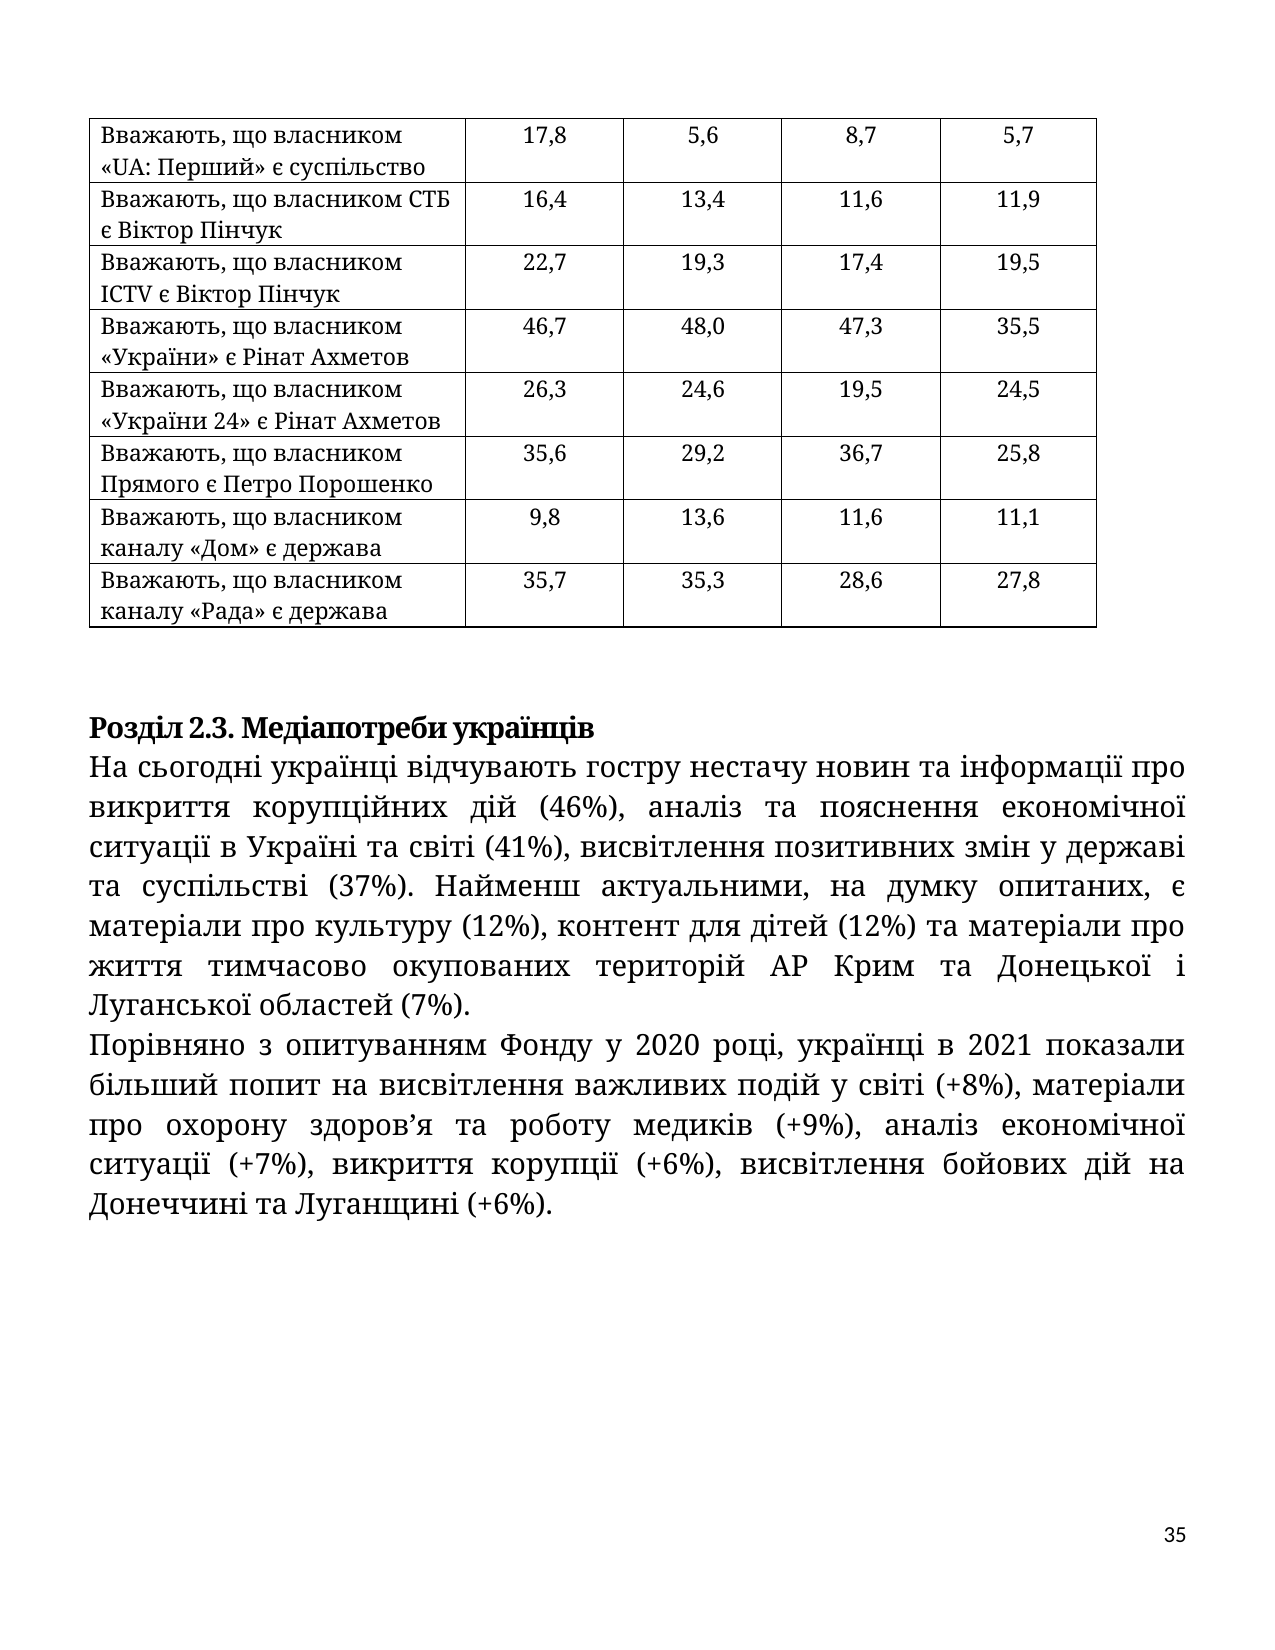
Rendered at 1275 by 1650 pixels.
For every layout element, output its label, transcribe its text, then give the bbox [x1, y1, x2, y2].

table_cell 11,6 [782, 183, 940, 245]
table_cell Вважають, що власником СТБ є Віктор Пінчук [90, 183, 465, 245]
table_cell 5,7 [941, 119, 1096, 182]
table_cell 24,6 [624, 373, 781, 436]
table_cell 35,5 [941, 310, 1096, 372]
table_cell 28,6 [782, 564, 940, 626]
table_cell 17,4 [782, 246, 940, 309]
table_cell Вважають, що власником «UA: Перший» є суспільство [90, 119, 465, 182]
table_cell 19,5 [941, 246, 1096, 309]
table_cell 11,9 [941, 183, 1096, 245]
table_cell 26,3 [466, 373, 623, 436]
table_cell Вважають, що власником «України» є Рінат Ахметов [90, 310, 465, 372]
table_cell 11,6 [782, 500, 940, 563]
table_cell 22,7 [466, 246, 623, 309]
table_cell 47,3 [782, 310, 940, 372]
table_cell 36,7 [782, 437, 940, 499]
table_cell 46,7 [466, 310, 623, 372]
text Порівняно з опитуванням Фонду у 2020 році, українці в 2021 показали більший попит на висвітлення важливих подій у світі (+8%), матеріали про охорону здоров’я та роботу медиків (+9%), аналіз економічної ситуації (+7%), викриття корупції (+6%), висвітлення бойових дій на Донеччині та Луганщині (+6%). [89, 1024, 1186, 1223]
table_cell 19,5 [782, 373, 940, 436]
table_cell 13,4 [624, 183, 781, 245]
table_cell 29,2 [624, 437, 781, 499]
table_cell 16,4 [466, 183, 623, 245]
table_cell 25,8 [941, 437, 1096, 499]
table_cell 9,8 [466, 500, 623, 563]
table_cell 8,7 [782, 119, 940, 182]
table_cell 13,6 [624, 500, 781, 563]
table_cell 24,5 [941, 373, 1096, 436]
table_cell 17,8 [466, 119, 623, 182]
table_cell 35,6 [466, 437, 623, 499]
table_cell Вважають, що власником каналу «Дом» є держава [90, 500, 465, 563]
title Розділ 2.3. Медіапотреби українців [89, 707, 1186, 747]
table_cell Вважають, що власником ICTV є Віктор Пінчук [90, 246, 465, 309]
table_cell Вважають, що власником «України 24» є Рінат Ахметов [90, 373, 465, 436]
table_cell 35,3 [624, 564, 781, 626]
table_cell 11,1 [941, 500, 1096, 563]
table_cell 5,6 [624, 119, 781, 182]
table_cell 27,8 [941, 564, 1096, 626]
table_cell 19,3 [624, 246, 781, 309]
text На сьогодні українці відчувають гостру нестачу новин та інформації про викриття корупційних дій (46%), аналіз та пояснення економічної ситуації в Україні та світі (41%), висвітлення позитивних змін у державі та суспільстві (37%). Найменш актуальними, на думку опитаних, є матеріали про культуру (12%), контент для дітей (12%) та матеріали про життя тимчасово окупованих територій АР Крим та Донецької і Луганської областей (7%). [89, 747, 1186, 1024]
table_cell Вважають, що власником каналу «Рада» є держава [90, 564, 465, 626]
table_cell Вважають, що власником Прямого є Петро Порошенко [90, 437, 465, 499]
table_cell 48,0 [624, 310, 781, 372]
table_cell 35,7 [466, 564, 623, 626]
